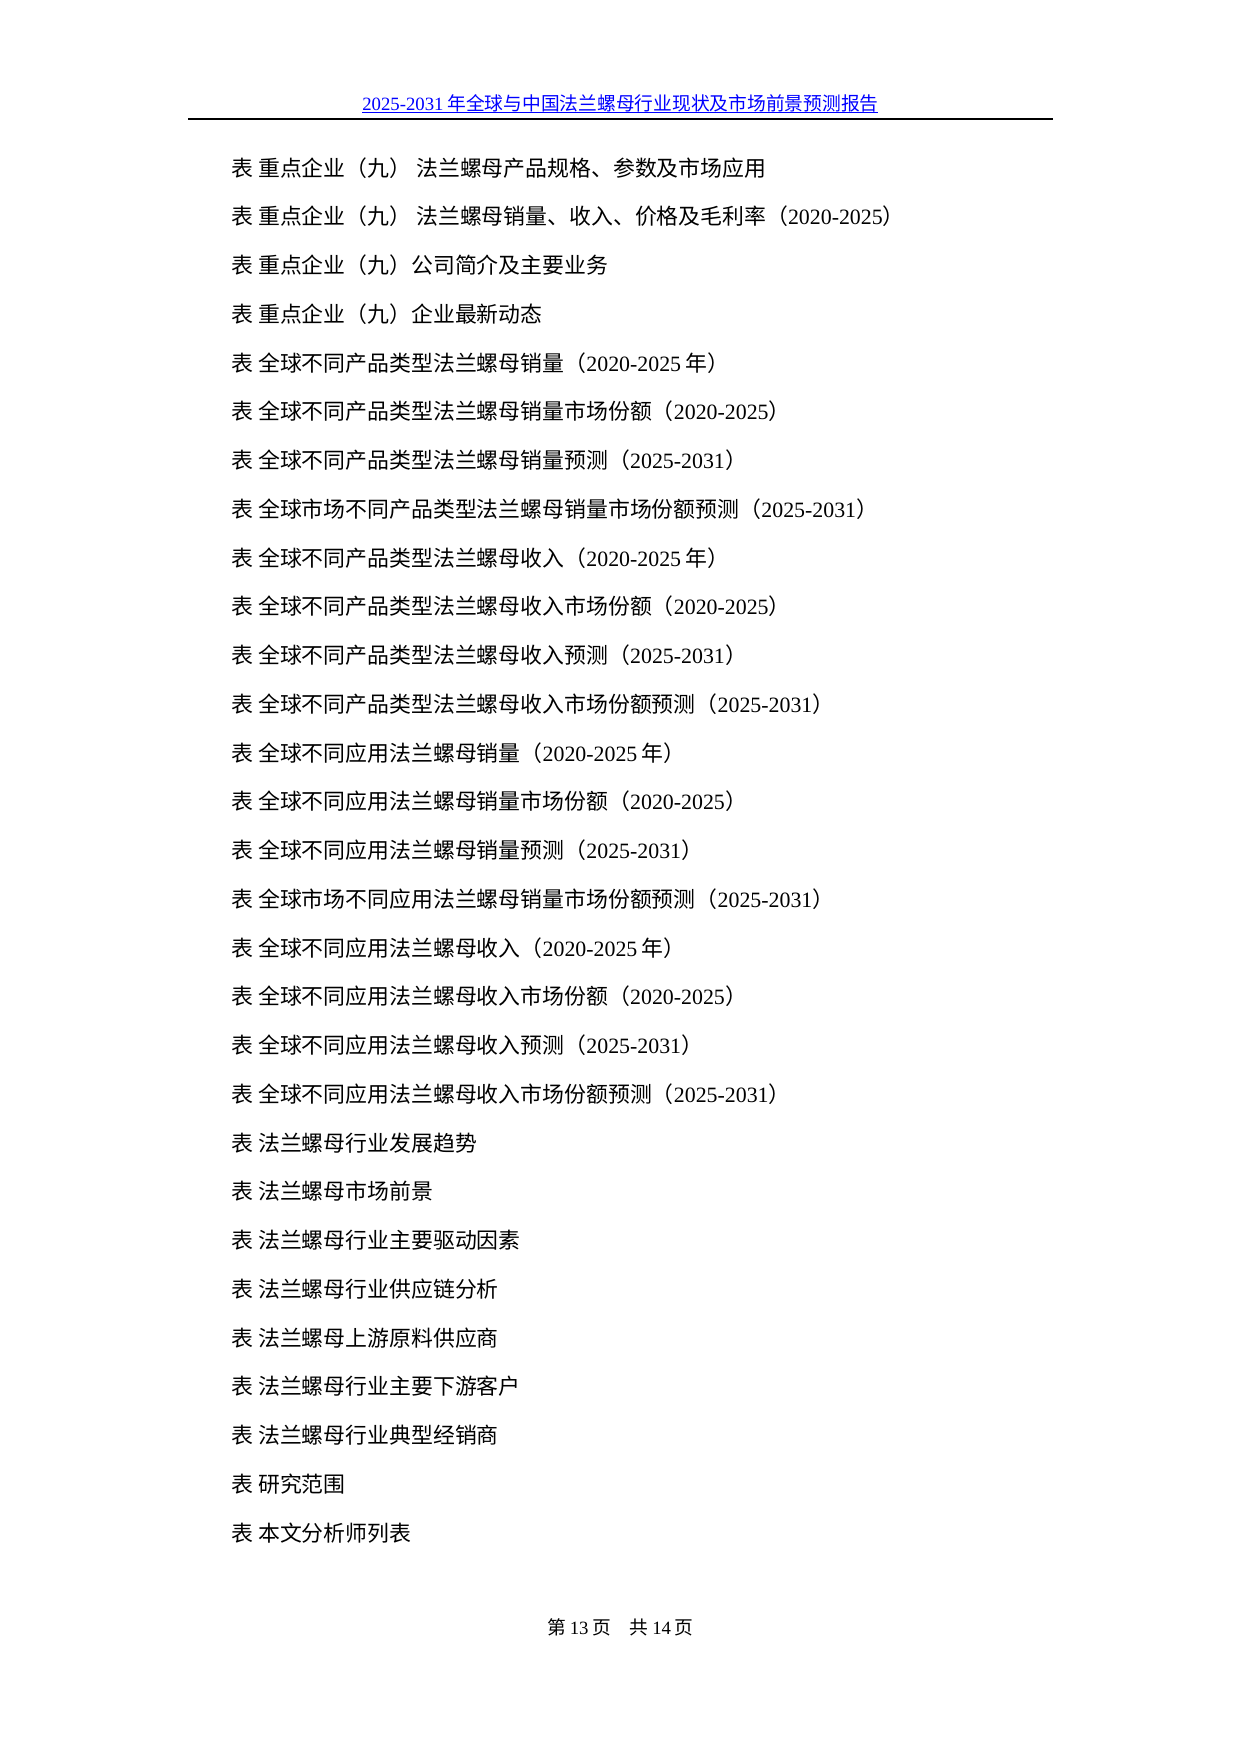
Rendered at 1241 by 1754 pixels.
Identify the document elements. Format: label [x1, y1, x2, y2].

text [187, 150, 1053, 1548]
